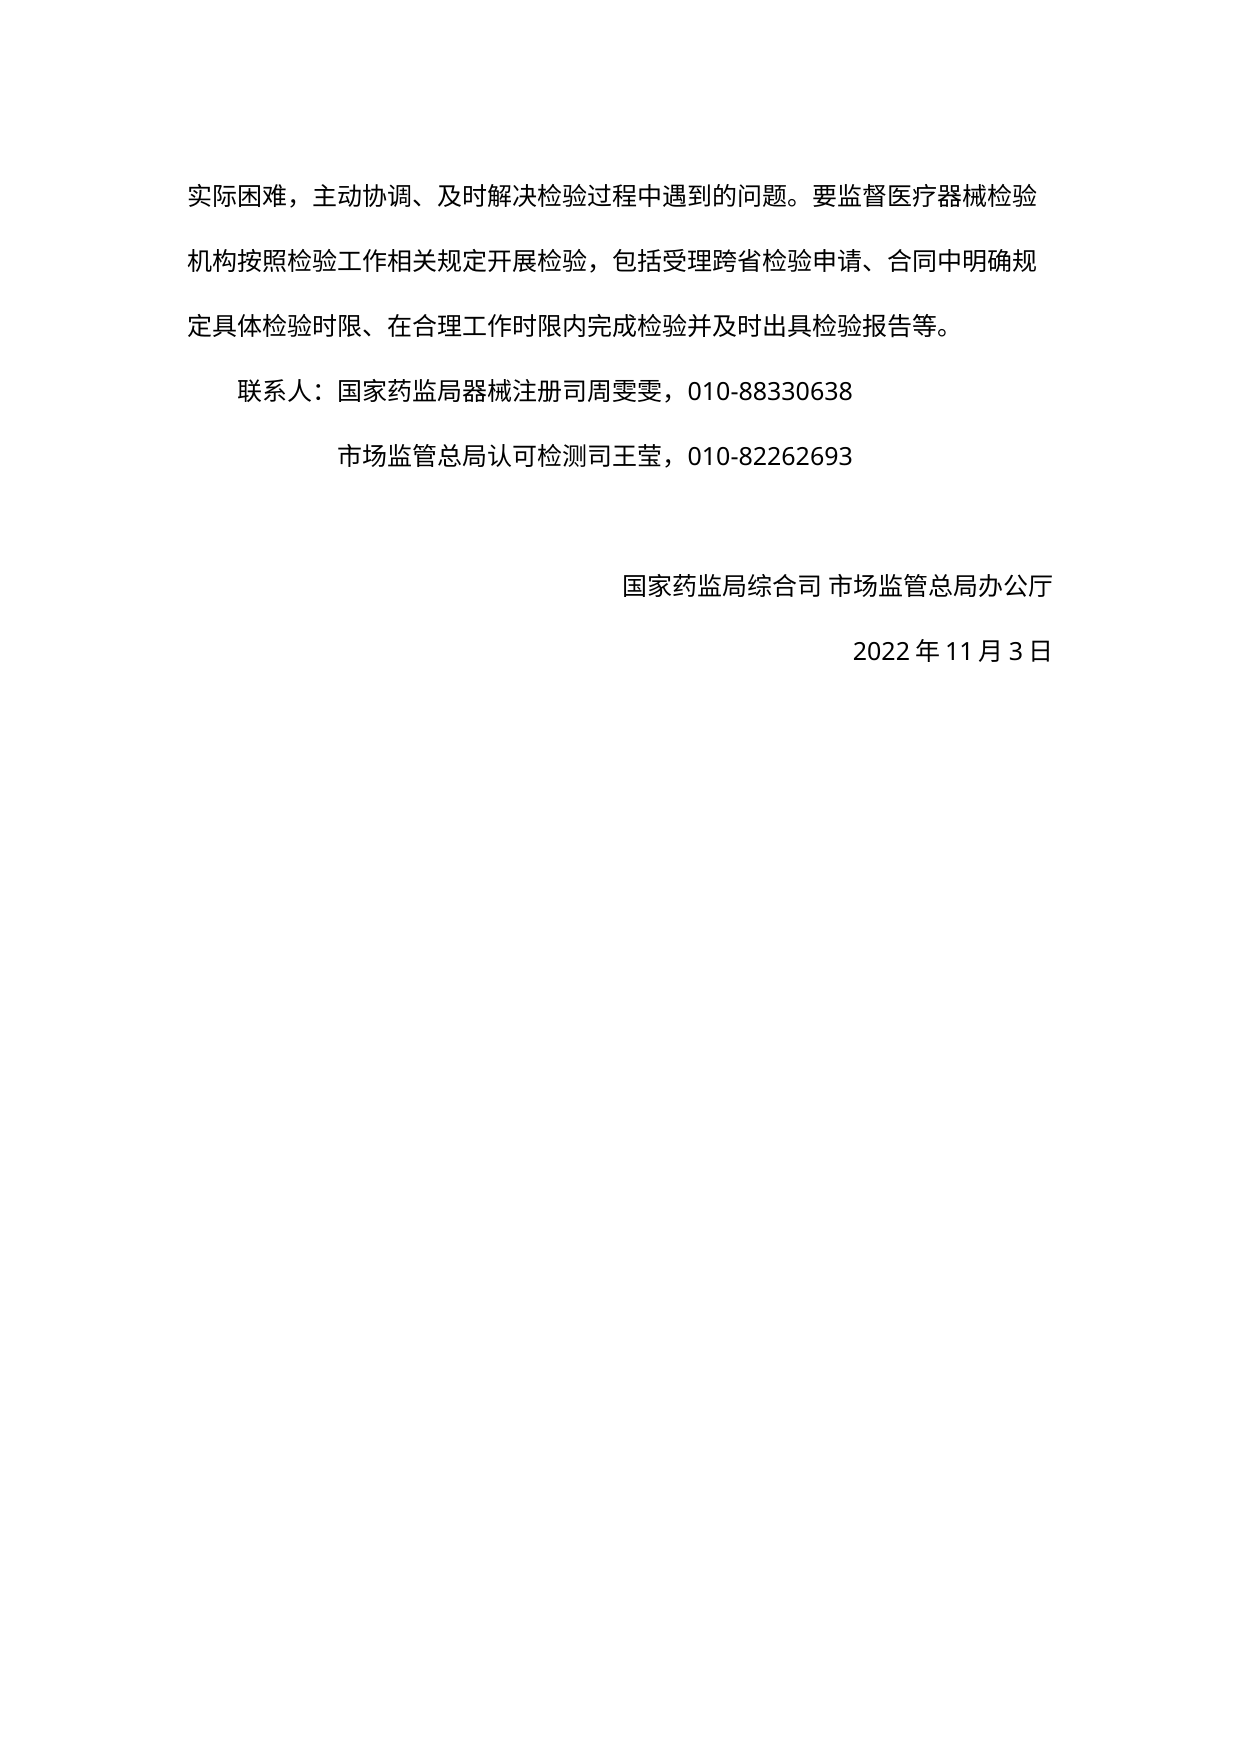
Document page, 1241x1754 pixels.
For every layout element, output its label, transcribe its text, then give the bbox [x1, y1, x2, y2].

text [187, 162, 1053, 357]
text 国家药监局综合司 市场监管总局办公厅 [187, 487, 1053, 617]
text 2022年11月3日 [187, 617, 1053, 682]
text 市场监管总局认可检测司王莹，010-82262693 [187, 422, 1053, 487]
text 联系人：国家药监局器械注册司周雯雯，010-88330638 [187, 357, 1053, 422]
